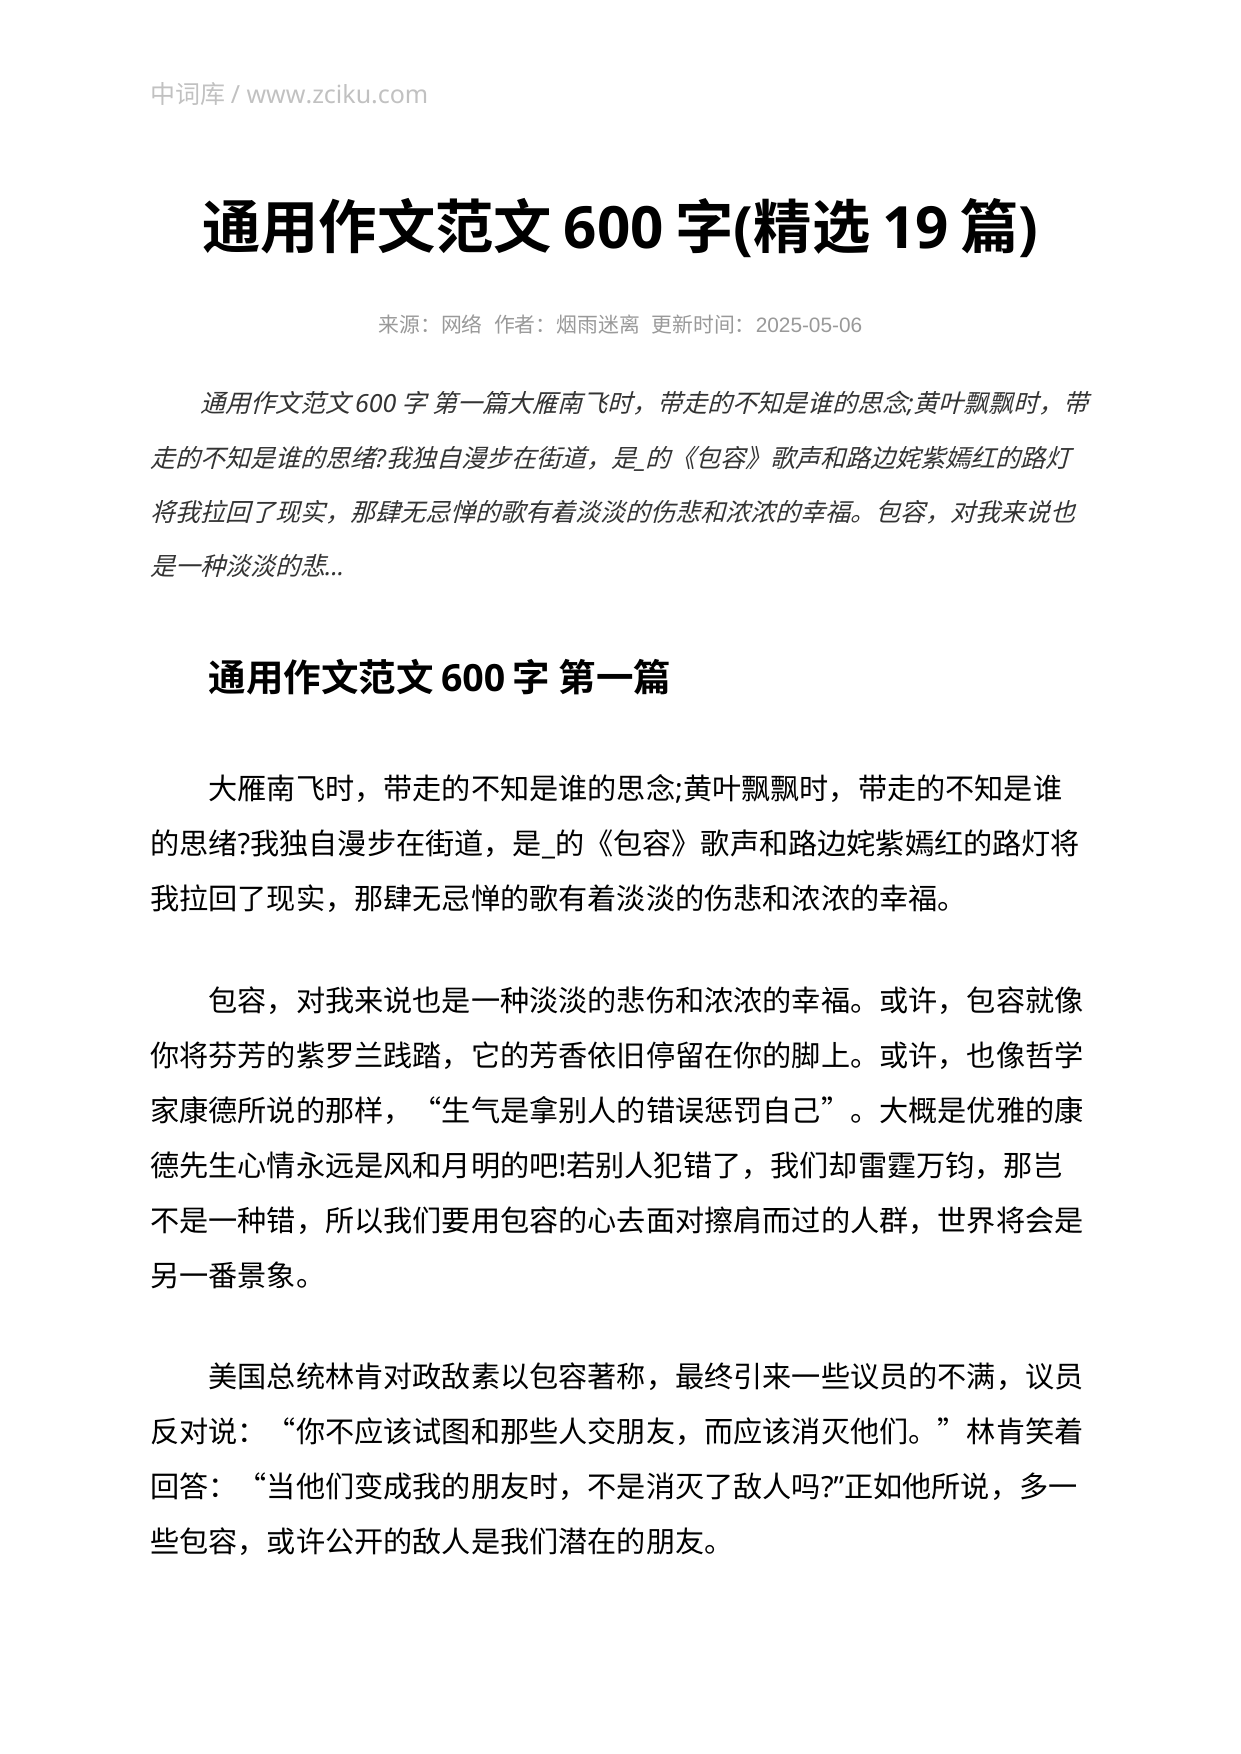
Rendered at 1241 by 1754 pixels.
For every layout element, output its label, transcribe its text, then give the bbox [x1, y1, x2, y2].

text 美国总统林肯对政敌素以包容著称，最终引来一些议员的不满，议员反对说：“你不应该试图和那些人交朋友，而应该消灭他们。”林肯笑着回答：“当他们变成我的朋友时，不是消灭了敌人吗?”正如他所说，多一些包容，或许公开的敌人是我们潜在的朋友。 [150, 1354, 1090, 1561]
text 通用作文范文600字 第一篇 [150, 648, 1090, 703]
text 包容，对我来说也是一种淡淡的悲伤和浓浓的幸福。或许，包容就像你将芬芳的紫罗兰践踏，它的芳香依旧停留在你的脚上。或许，也像哲学家康德所说的那样，“生气是拿别人的错误惩罚自己”。大概是优雅的康德先生心情永远是风和月明的吧!若别人犯错了，我们却雷霆万钧，那岂不是一种错，所以我们要用包容的心去面对擦肩而过的人群，世界将会是另一番景象。 [150, 977, 1090, 1294]
text 通用作文范文600字 第一篇大雁南飞时，带走的不知是谁的思念;黄叶飘飘时，带走的不知是谁的思绪?我独自漫步在街道，是_的《包容》歌声和路边姹紫嫣红的路灯将我拉回了现实，那肆无忌惮的歌有着淡淡的伤悲和浓浓的幸福。包容，对我来说也是一种淡淡的悲... [150, 384, 1090, 583]
text 大雁南飞时，带走的不知是谁的思念;黄叶飘飘时，带走的不知是谁的思绪?我独自漫步在街道，是_的《包容》歌声和路边姹紫嫣红的路灯将我拉回了现实，那肆无忌惮的歌有着淡淡的伤悲和浓浓的幸福。 [150, 766, 1090, 918]
text 来源：网络 作者：烟雨迷离 更新时间：2025-05-06 [150, 313, 1090, 337]
subtitle 通用作文范文600字(精选19篇) [150, 181, 1090, 266]
